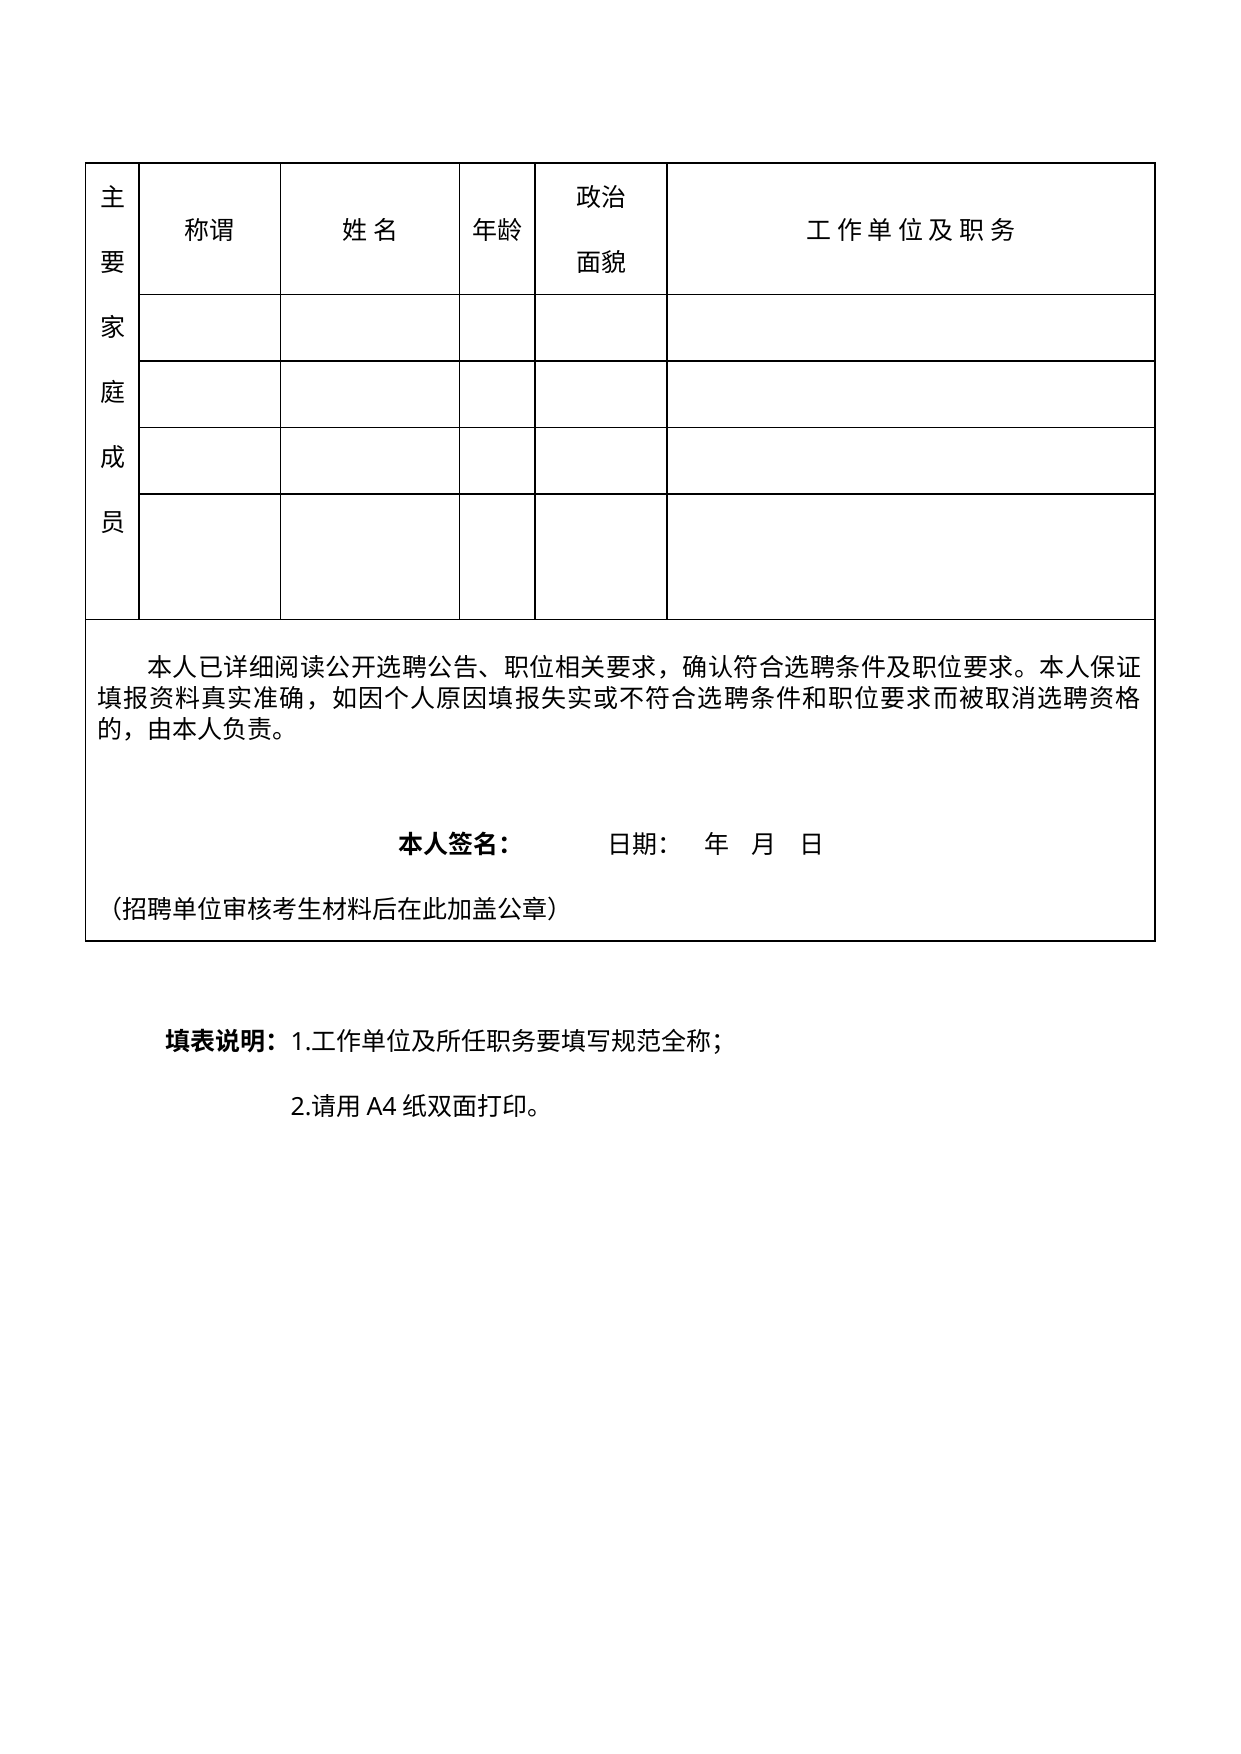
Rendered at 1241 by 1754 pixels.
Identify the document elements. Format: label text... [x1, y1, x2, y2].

table_cell [668, 428, 1154, 493]
table_cell [281, 495, 459, 618]
table_cell [460, 295, 534, 360]
table_cell [536, 495, 666, 618]
table_cell [460, 362, 534, 427]
table_cell [668, 362, 1154, 427]
table_cell [140, 295, 280, 360]
table_cell [140, 362, 280, 427]
table_cell [140, 428, 280, 493]
table_cell 本人已详细阅读公开选聘公告、职位相关要求，确认符合选聘条件及职位要求。本人保证填报资料真实准确，如因个人原因填报失实或不符合选聘条件和职位要求而被取消选聘资格的，由本人负责。 本人签名： 日期： 年 月 日 （招聘单位审核考生材料后在此加盖公章） [86, 620, 1154, 940]
table_cell [281, 295, 459, 360]
table_cell [460, 495, 534, 618]
table_cell 主 要 家 庭 成 员 [86, 164, 138, 618]
table_cell 政治 面貌 [536, 164, 666, 293]
table_cell [536, 362, 666, 427]
table_cell 称谓 [140, 164, 280, 293]
table_cell [281, 362, 459, 427]
table_cell [668, 295, 1154, 360]
text 填表说明：1.工作单位及所任职务要填写规范全称； [165, 1007, 1075, 1072]
table_cell [536, 428, 666, 493]
table_cell 姓 名 [281, 164, 459, 293]
table_cell [460, 428, 534, 493]
table_cell 年龄 [460, 164, 534, 293]
table_cell [536, 295, 666, 360]
table_cell [140, 495, 280, 618]
table_cell [281, 428, 459, 493]
table_cell 工 作 单 位 及 职 务 [668, 164, 1154, 293]
text 2.请用A4纸双面打印。 [165, 1072, 1075, 1137]
table_cell [668, 495, 1154, 618]
